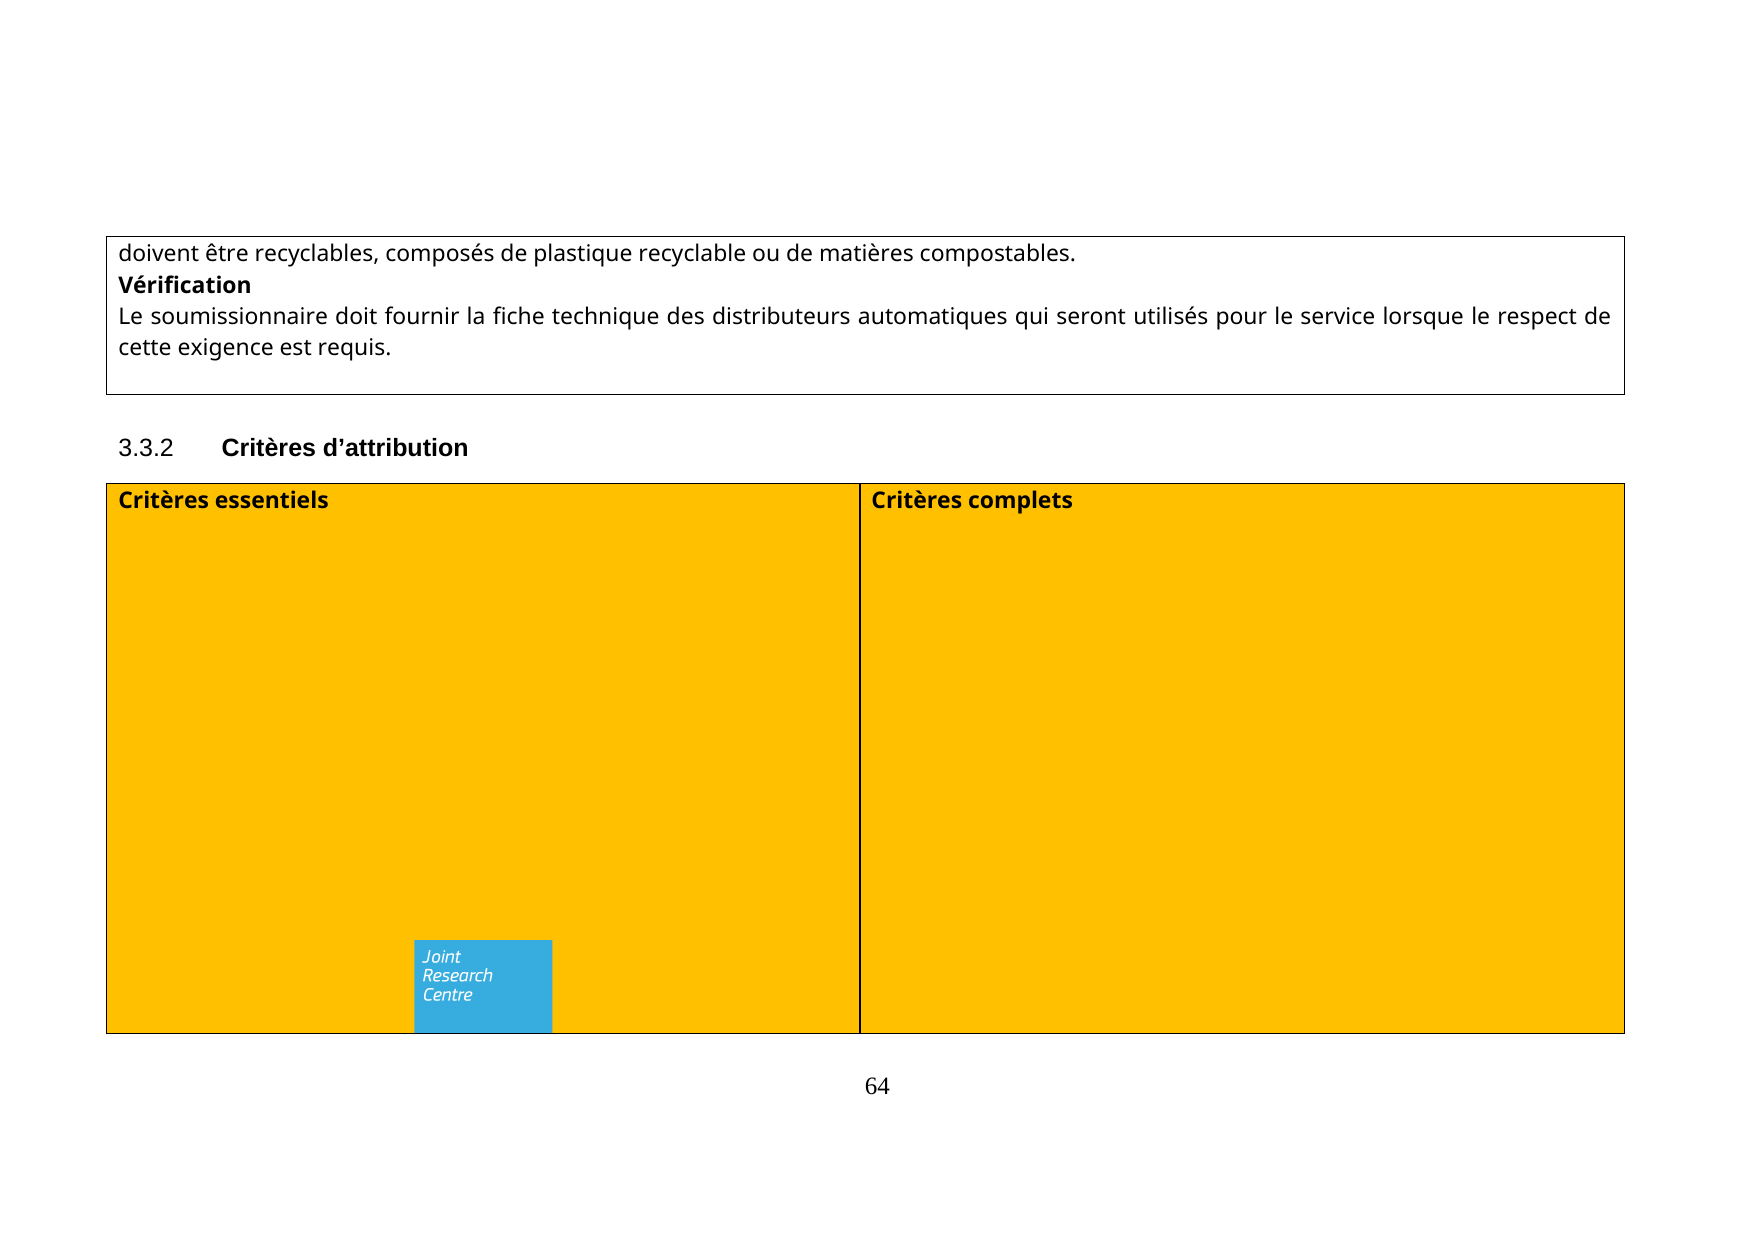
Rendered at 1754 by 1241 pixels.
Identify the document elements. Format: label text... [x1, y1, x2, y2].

table_header Critères essentiels [107, 484, 859, 1033]
picture [414, 940, 553, 1033]
subtitle Critères d’attribution [118, 433, 1636, 462]
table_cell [107, 237, 1624, 393]
table_header Critères complets [861, 484, 1624, 1033]
